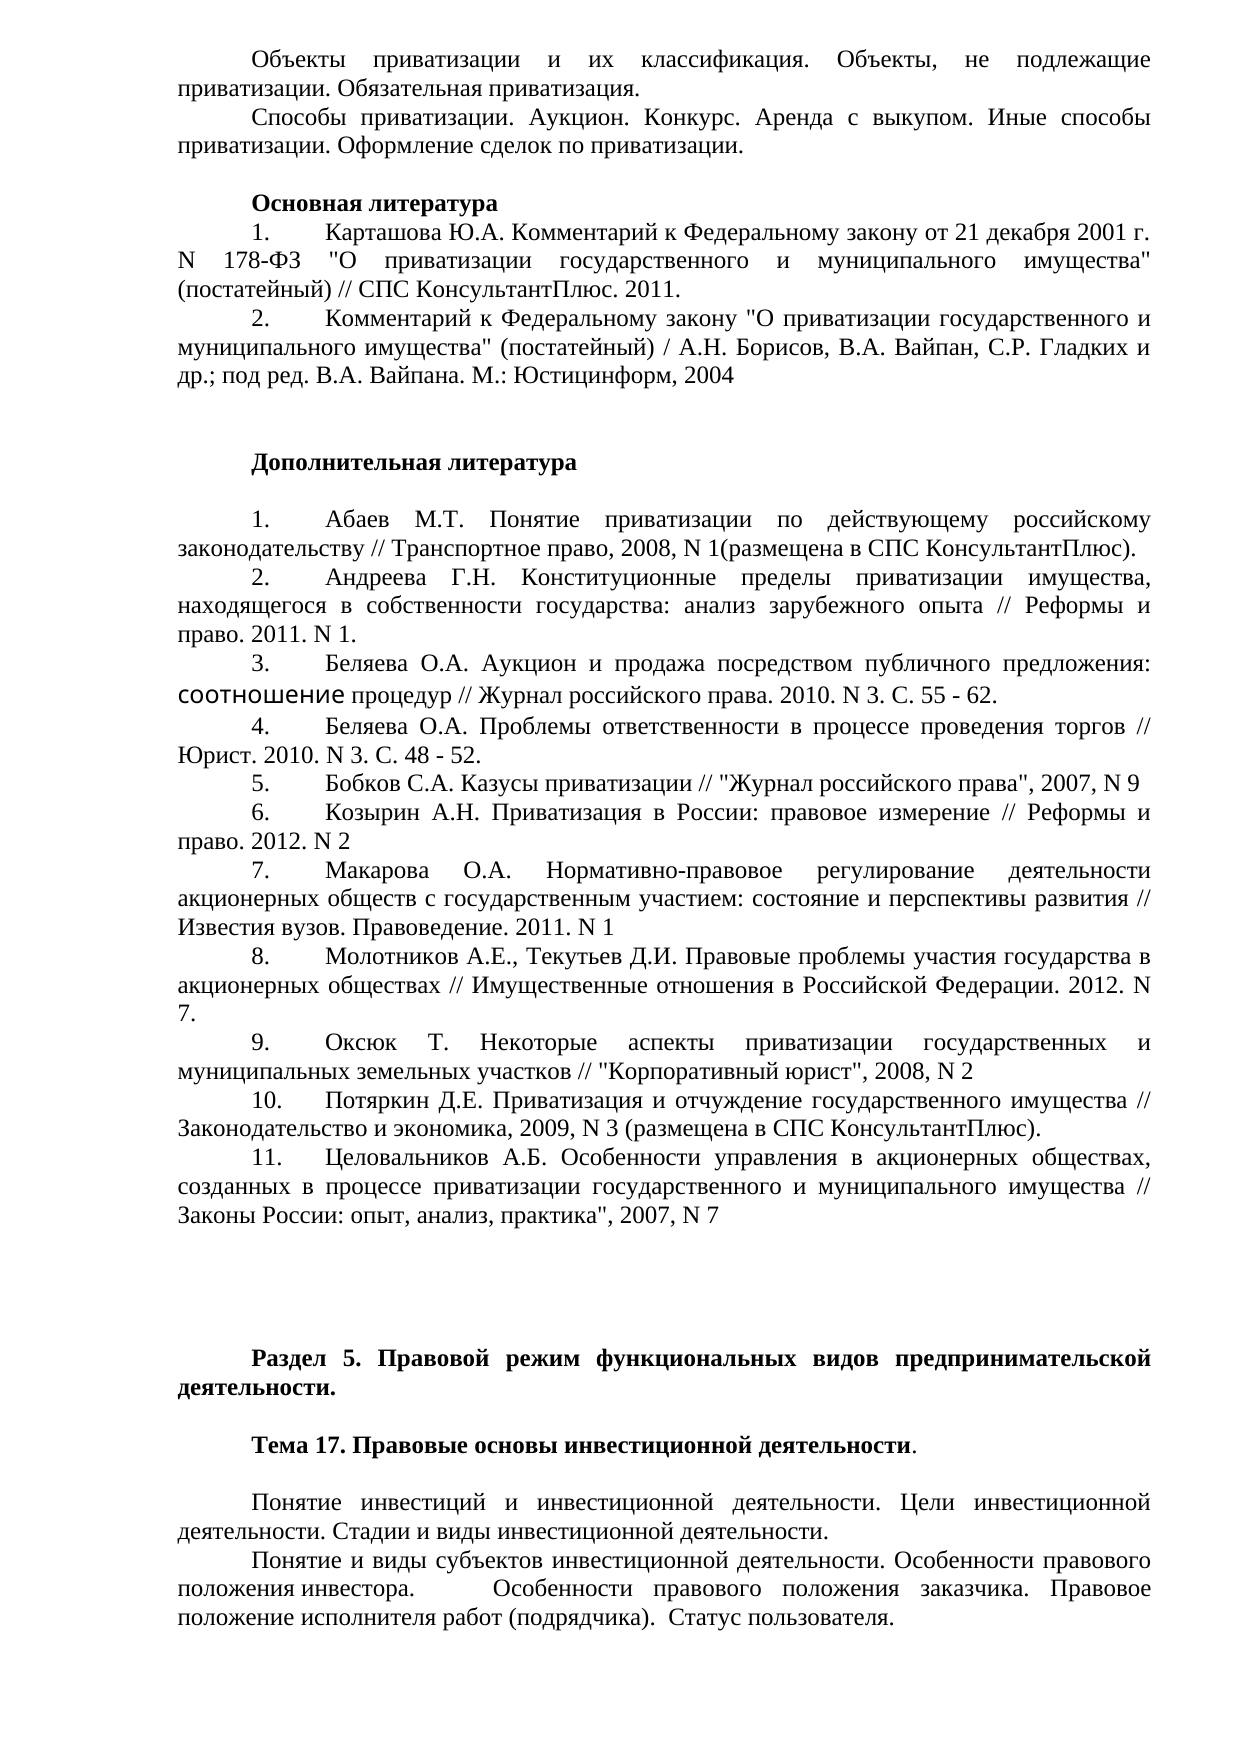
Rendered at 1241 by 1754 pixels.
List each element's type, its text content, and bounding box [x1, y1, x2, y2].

list Оксюк Т. Некоторые аспекты приватизации государственных и муниципальных земельных участков // "Корпоративный юрист", 2008, N 2 [177, 1027, 1152, 1085]
text Понятие инвестиций и инвестиционной деятельности. Цели инвестиционной деятельности. Стадии и виды инвестиционной деятельности. [177, 1487, 1152, 1545]
list Беляева О.А. Аукцион и продажа посредством публичного предложения: соотношение процедур // Журнал российского права. 2010. N 3. С. 55 - 62. [177, 648, 1152, 711]
text Способы приватизации. Аукцион. Конкурс. Аренда с выкупом. Иные способы приватизации. Оформление сделок по приватизации. [177, 102, 1152, 159]
list Целовальников А.Б. Особенности управления в акционерных обществах, созданных в процессе приватизации государственного и муниципального имущества // Законы России: опыт, анализ, практика", 2007, N 7 [177, 1142, 1152, 1228]
text Дополнительная литература [177, 447, 1152, 476]
list Потяркин Д.Е. Приватизация и отчуждение государственного имущества // Законодательство и экономика, 2009, N 3 (размещена в СПС КонсультантПлюс). [177, 1085, 1152, 1142]
text Раздел 5. Правовой режим функциональных видов предпринимательской деятельности. [177, 1343, 1152, 1401]
list Молотников А.Е., Текутьев Д.И. Правовые проблемы участия государства в акционерных обществах // Имущественные отношения в Российской Федерации. 2012. N 7. [177, 941, 1152, 1027]
text Основная литература [177, 188, 1152, 217]
list Козырин А.Н. Приватизация в России: правовое измерение // Реформы и право. 2012. N 2 [177, 797, 1152, 855]
list Макарова О.А. Нормативно-правовое регулирование деятельности акционерных обществ с государственным участием: состояние и перспективы развития // Известия вузов. Правоведение. 2011. N 1 [177, 855, 1152, 941]
list Беляева О.А. Проблемы ответственности в процессе проведения торгов // Юрист. 2010. N 3. С. 48 - 52. [177, 711, 1152, 768]
list Комментарий к Федеральному закону "О приватизации государственного и муниципального имущества" (постатейный) / А.Н. Борисов, В.А. Вайпан, С.Р. Гладких и др.; под ред. В.А. Вайпана. М.: Юстицинформ, 2004 [177, 303, 1152, 389]
list Андреева Г.Н. Конституционные пределы приватизации имущества, находящегося в собственности государства: анализ зарубежного опыта // Реформы и право. 2011. N 1. [177, 562, 1152, 648]
text Понятие и виды субъектов инвестиционной деятельности. Особенности правового положения инвестора. Особенности правового положения заказчика. Правовое положение исполнителя работ (подрядчика). Статус пользователя. [177, 1545, 1152, 1631]
list Карташова Ю.А. Комментарий к Федеральному закону от 21 декабря 2001 г. N 178-ФЗ "О приватизации государственного и муниципального имущества" (постатейный) // СПС КонсультантПлюс. 2011. [177, 217, 1152, 303]
text Тема 17. Правовые основы инвестиционной деятельности. [177, 1430, 1152, 1458]
text Объекты приватизации и их классификация. Объекты, не подлежащие приватизации. Обязательная приватизация. [177, 44, 1152, 102]
list Бобков С.А. Казусы приватизации // "Журнал российского права", 2007, N 9 [177, 768, 1152, 797]
list Абаев М.Т. Понятие приватизации по действующему российскому законодательству // Транспортное право, 2008, N 1(размещена в СПС КонсультантПлюс). [177, 504, 1152, 562]
